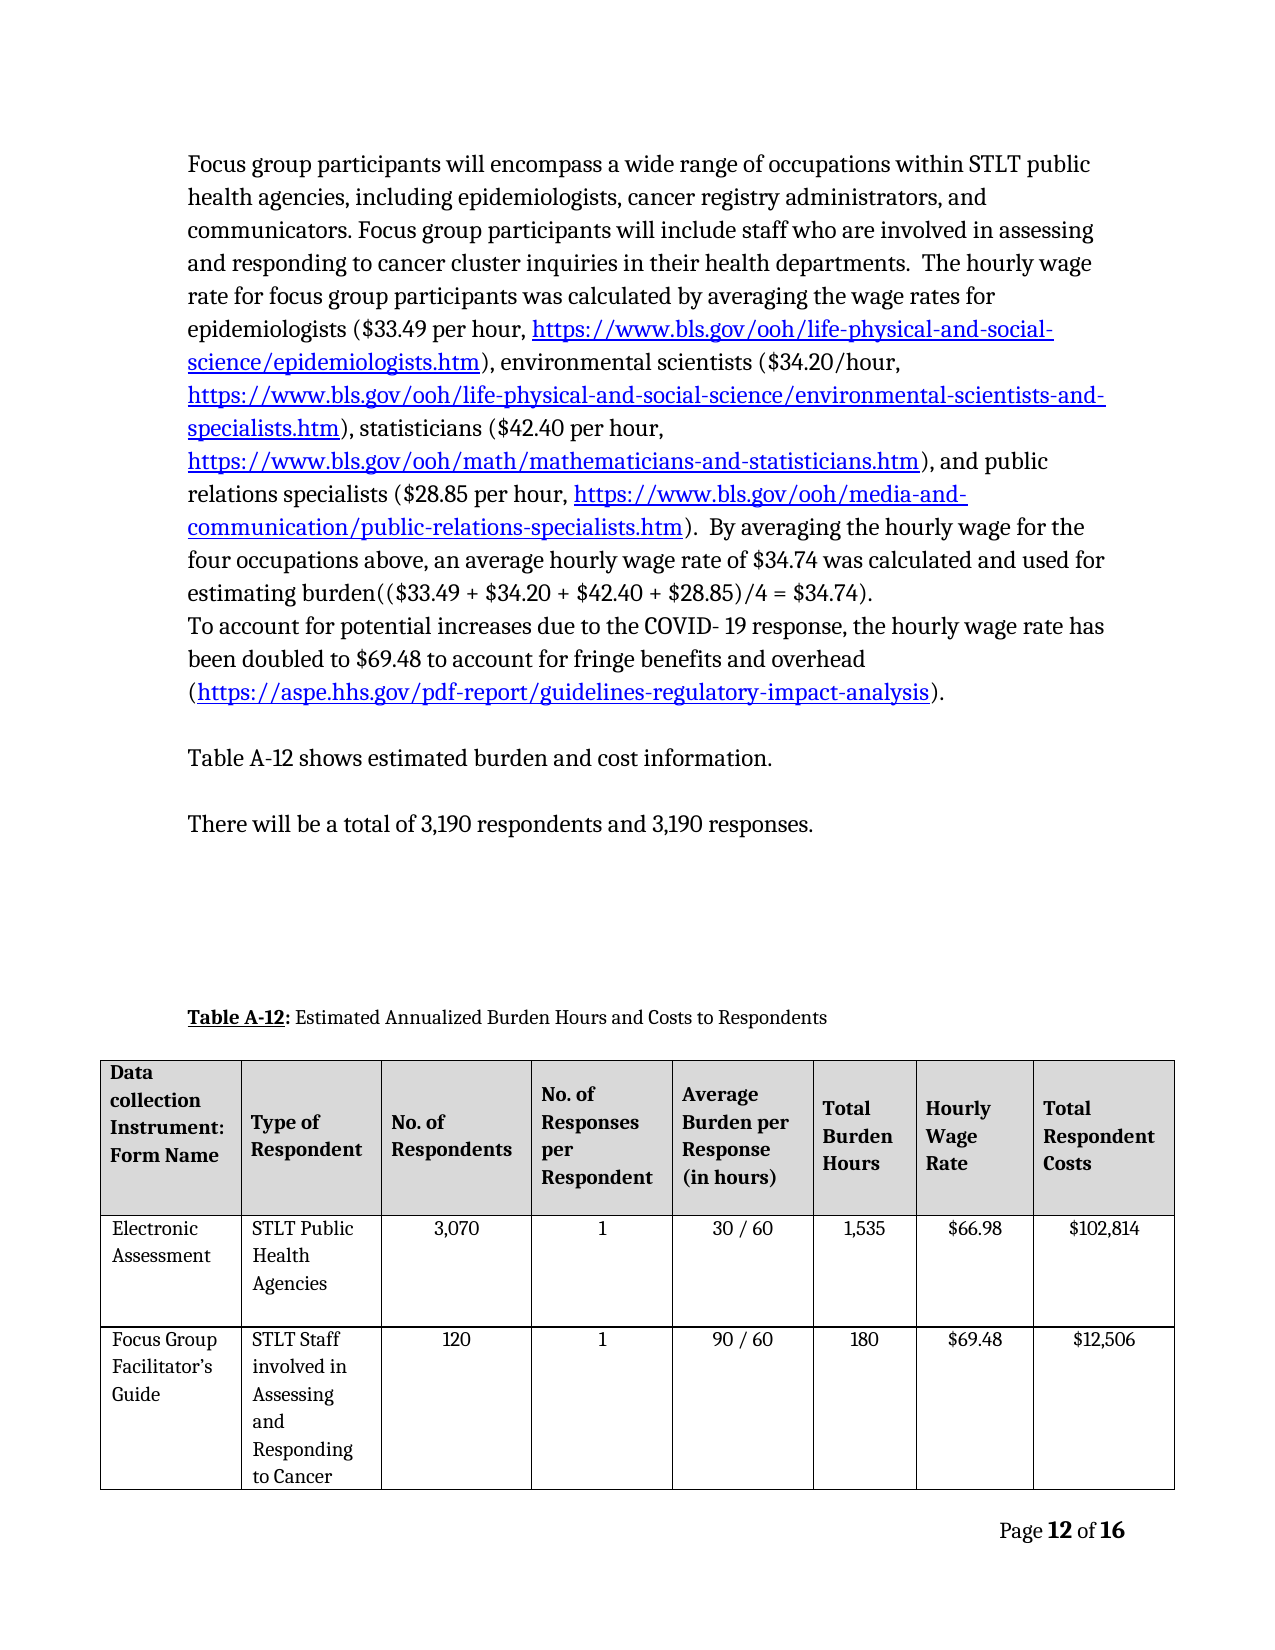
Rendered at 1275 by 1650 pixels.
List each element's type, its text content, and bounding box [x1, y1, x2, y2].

table_cell 90 / 60 [673, 1328, 813, 1489]
table_header Total Burden Hours [814, 1061, 916, 1215]
table_cell 120 [382, 1328, 531, 1489]
table_header Average Burden per Response (in hours) [673, 1061, 813, 1215]
text There will be a total of 3,190 respondents and 3,190 responses. [187, 810, 1125, 839]
table_header No. of Respondents [382, 1061, 531, 1215]
text Table A-12 shows estimated burden and cost information. [187, 744, 1125, 773]
table_cell $12,506 [1034, 1328, 1174, 1489]
table_cell 1 [532, 1216, 672, 1326]
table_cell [242, 1328, 381, 1489]
table_cell $102,814 [1034, 1216, 1174, 1326]
table_cell 1,535 [814, 1216, 916, 1326]
text Table A-12: Estimated Annualized Burden Hours and Costs to Respondents [187, 1006, 1125, 1030]
table_cell 1 [532, 1328, 672, 1489]
table_cell 30 / 60 [673, 1216, 813, 1326]
text To account for potential increases due to the COVID- 19 response, the hourly wage rate has been doubled to $69.48 to account for fringe benefits and overhead (https://aspe.hhs.gov/pdf-report/guidelines-regulatory-impact-analysis). [150, 612, 1125, 707]
table_cell STLT Public Health Agencies [242, 1216, 381, 1326]
table_cell $69.48 [917, 1328, 1033, 1489]
table_cell $66.98 [917, 1216, 1033, 1326]
table_header Data collection Instrument: Form Name [101, 1061, 241, 1215]
table_cell 3,070 [382, 1216, 531, 1326]
table_header Type of Respondent [242, 1061, 381, 1215]
table_cell 180 [814, 1328, 916, 1489]
table_header Total Respondent Costs [1034, 1061, 1174, 1215]
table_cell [101, 1328, 241, 1489]
text Focus group participants will encompass a wide range of occupations within STLT public health agencies, including epidemiologists, cancer registry administrators, and communicators. Focus group participants will include staff who are involved in assessing and responding to cancer cluster inquiries in their health departments. The hourly wage rate for focus group participants was calculated by averaging the wage rates for epidemiologists ($33.49 per hour, https://www.bls.gov/ooh/life-physical-and-social-science/epidemiologists.htm), environmental scientists ($34.20/hour, https://www.bls.gov/ooh/life-physical-and-social-science/environmental-scientists-and-specialists.htm), statisticians ($42.40 per hour, https://www.bls.gov/ooh/math/mathematicians-and-statisticians.htm), and public relations specialists ($28.85 per hour, https://www.bls.gov/ooh/media-and-communication/public-relations-specialists.htm). By averaging the hourly wage for the four occupations above, an average hourly wage rate of $34.74 was calculated and used for estimating burden(($33.49 + $34.20 + $42.40 + $28.85)/4 = $34.74). [187, 150, 1125, 608]
table_header Hourly Wage Rate [917, 1061, 1033, 1215]
table_header No. of Responses per Respondent [532, 1061, 672, 1215]
table_cell Electronic Assessment [101, 1216, 241, 1326]
